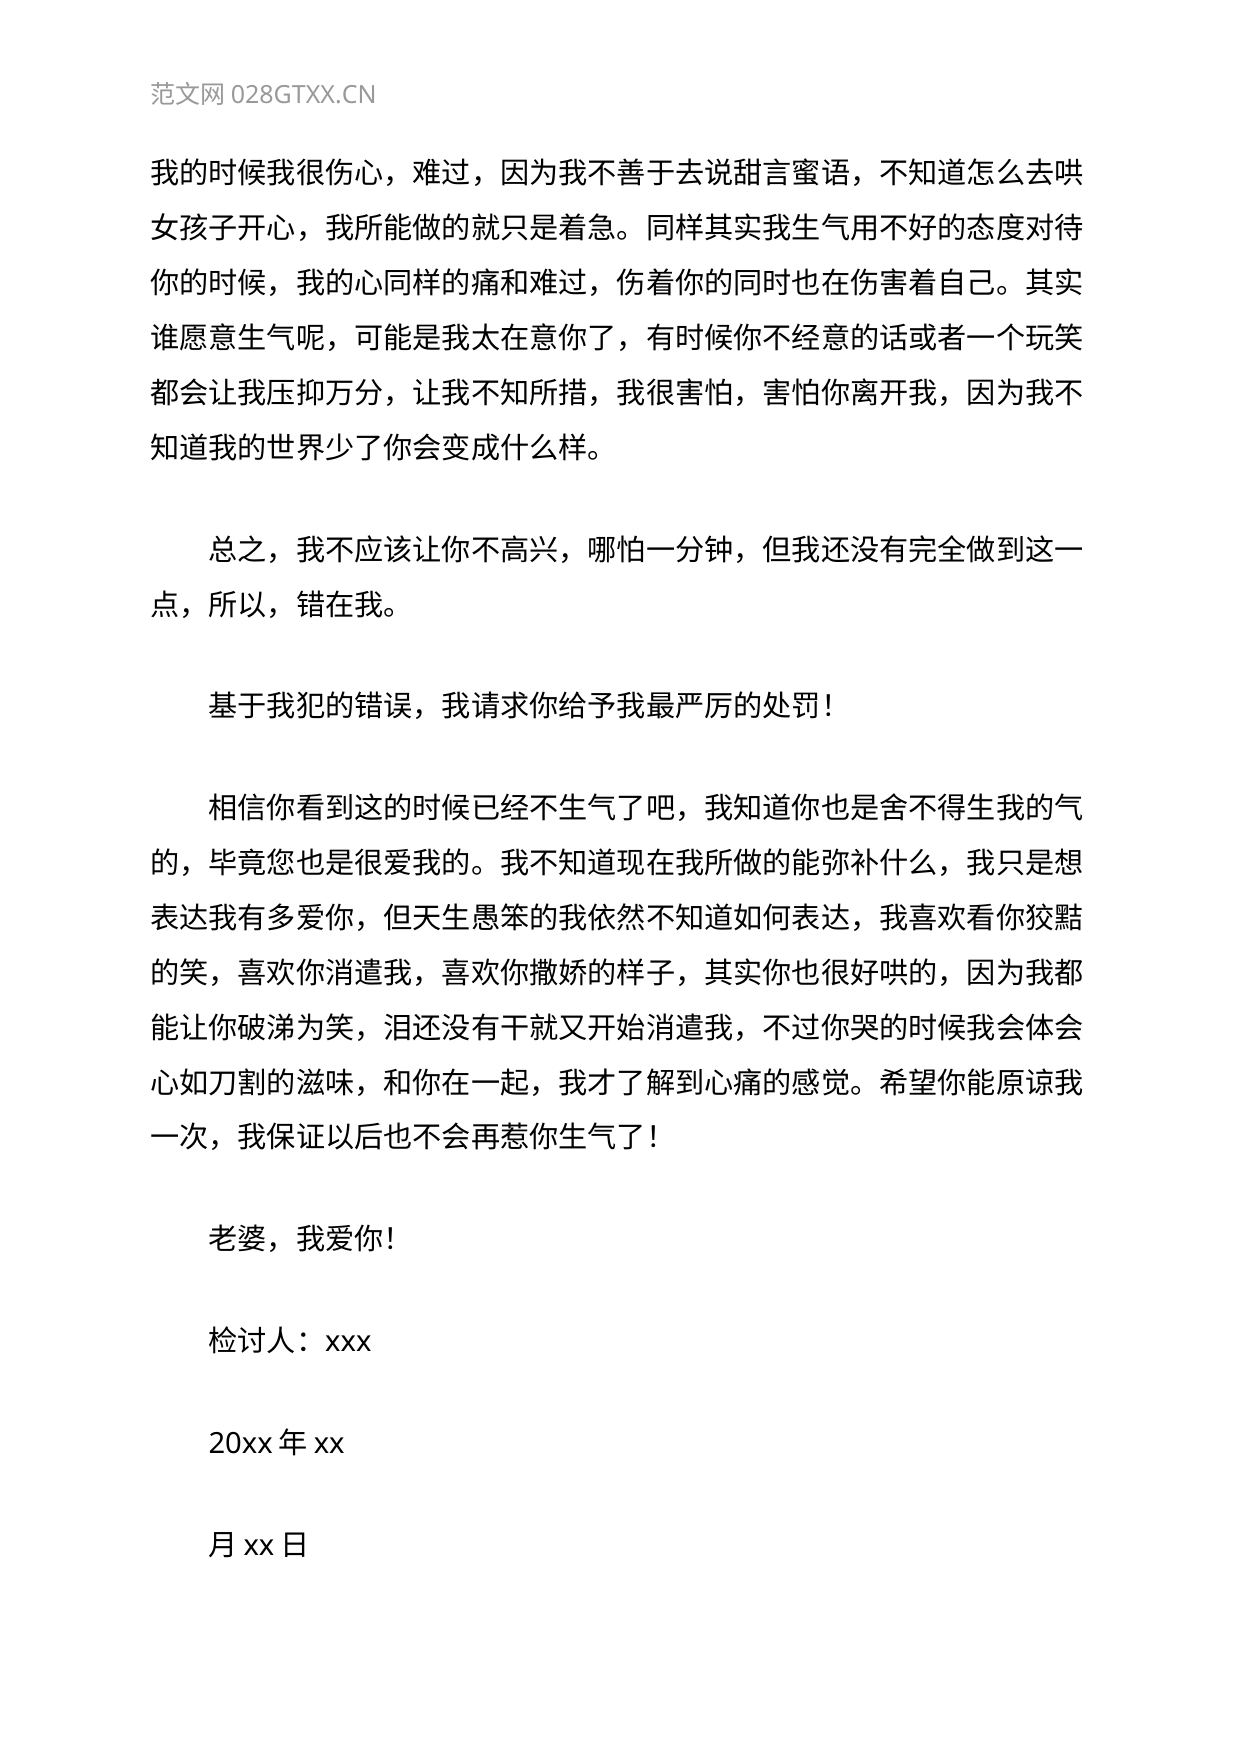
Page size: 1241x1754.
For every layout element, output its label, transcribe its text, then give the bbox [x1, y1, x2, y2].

text 相信你看到这的时候已经不生气了吧，我知道你也是舍不得生我的气的，毕竟您也是很爱我的。我不知道现在我所做的能弥补什么，我只是想表达我有多爱你，但天生愚笨的我依然不知道如何表达，我喜欢看你狡黠的笑，喜欢你消遣我，喜欢你撒娇的样子，其实你也很好哄的，因为我都能让你破涕为笑，泪还没有干就又开始消遣我，不过你哭的时候我会体会心如刀割的滋味，和你在一起，我才了解到心痛的感觉。希望你能原谅我一次，我保证以后也不会再惹你生气了！ [150, 785, 1090, 1156]
text 老婆，我爱你！ [150, 1216, 1090, 1258]
text 基于我犯的错误，我请求你给予我最严厉的处罚！ [150, 683, 1090, 725]
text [150, 150, 1090, 467]
text 月xx日 [150, 1522, 1090, 1564]
text 总之，我不应该让你不高兴，哪怕一分钟，但我还没有完全做到这一点，所以，错在我。 [150, 526, 1090, 623]
text 检讨人：xxx [150, 1318, 1090, 1360]
text 20xx年xx [150, 1419, 1090, 1462]
